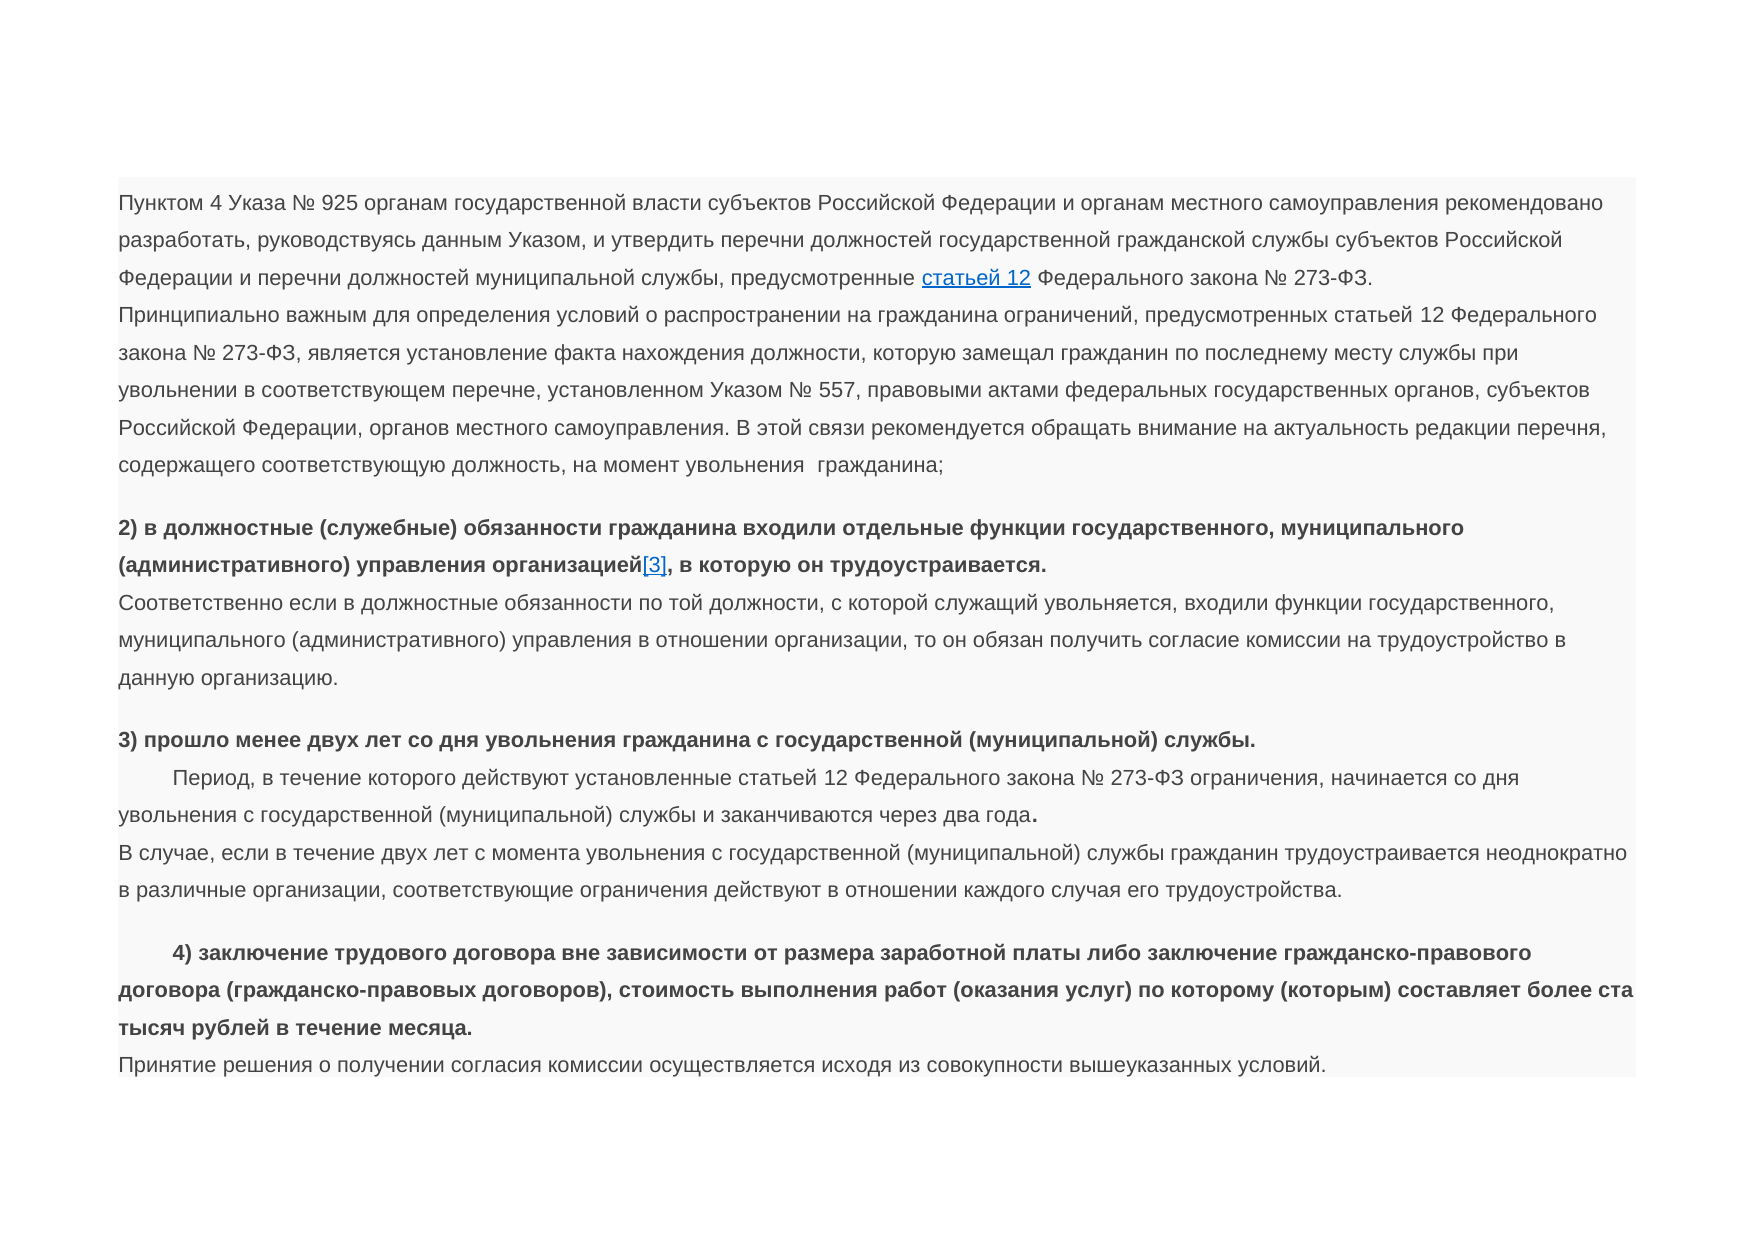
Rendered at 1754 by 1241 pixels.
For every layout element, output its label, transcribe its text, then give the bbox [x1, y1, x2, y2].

text 2) в должностные (служебные) обязанности гражданина входили отдельные функции государственного, муниципального (административного) управления организацией[3], в которую он трудоустраивается. [118, 502, 1636, 577]
text Принятие решения о получении согласия комиссии осуществляется исходя из совокупности вышеуказанных условий. [118, 1040, 1636, 1077]
text Принципиально важным для определения условий о распространении на гражданина ограничений, предусмотренных статьей 12 Федерального закона № 273-ФЗ, является установление факта нахождения должности, которую замещал гражданин по последнему месту службы при увольнении в соответствующем перечне, установленном Указом № 557, правовыми актами федеральных государственных органов, субъектов Российской Федерации, органов местного самоуправления. В этой связи рекомендуется обращать внимание на актуальность редакции перечня, содержащего соответствующую должность, на момент увольнения гражданина; [118, 290, 1636, 477]
text В случае, если в течение двух лет с момента увольнения с государственной (муниципальной) службы гражданин трудоустраивается неоднократно в различные организации, соответствующие ограничения действуют в отношении каждого случая его трудоустройства. [118, 827, 1636, 902]
text Соответственно если в должностные обязанности по той должности, с которой служащий увольняется, входили функции государственного, муниципального (административного) управления в отношении организации, то он обязан получить согласие комиссии на трудоустройство в данную организацию. [118, 577, 1636, 690]
text 3) прошло менее двух лет со дня увольнения гражданина с государственной (муниципальной) службы. [118, 715, 1636, 752]
text 4) заключение трудового договора вне зависимости от размера заработной платы либо заключение гражданско-правового договора (гражданско-правовых договоров), стоимость выполнения работ (оказания услуг) по которому (которым) составляет более ста тысяч рублей в течение месяца. [118, 927, 1636, 1040]
text Период, в течение которого действуют установленные статьей 12 Федерального закона № 273-ФЗ ограничения, начинается со дня увольнения с государственной (муниципальной) службы и заканчиваются через два года. [118, 752, 1636, 827]
text Пунктом 4 Указа № 925 органам государственной власти субъектов Российской Федерации и органам местного самоуправления рекомендовано разработать, руководствуясь данным Указом, и утвердить перечни должностей государственной гражданской службы субъектов Российской Федерации и перечни должностей муниципальной службы, предусмотренные статьей 12 Федерального закона № 273-ФЗ. [118, 177, 1636, 290]
